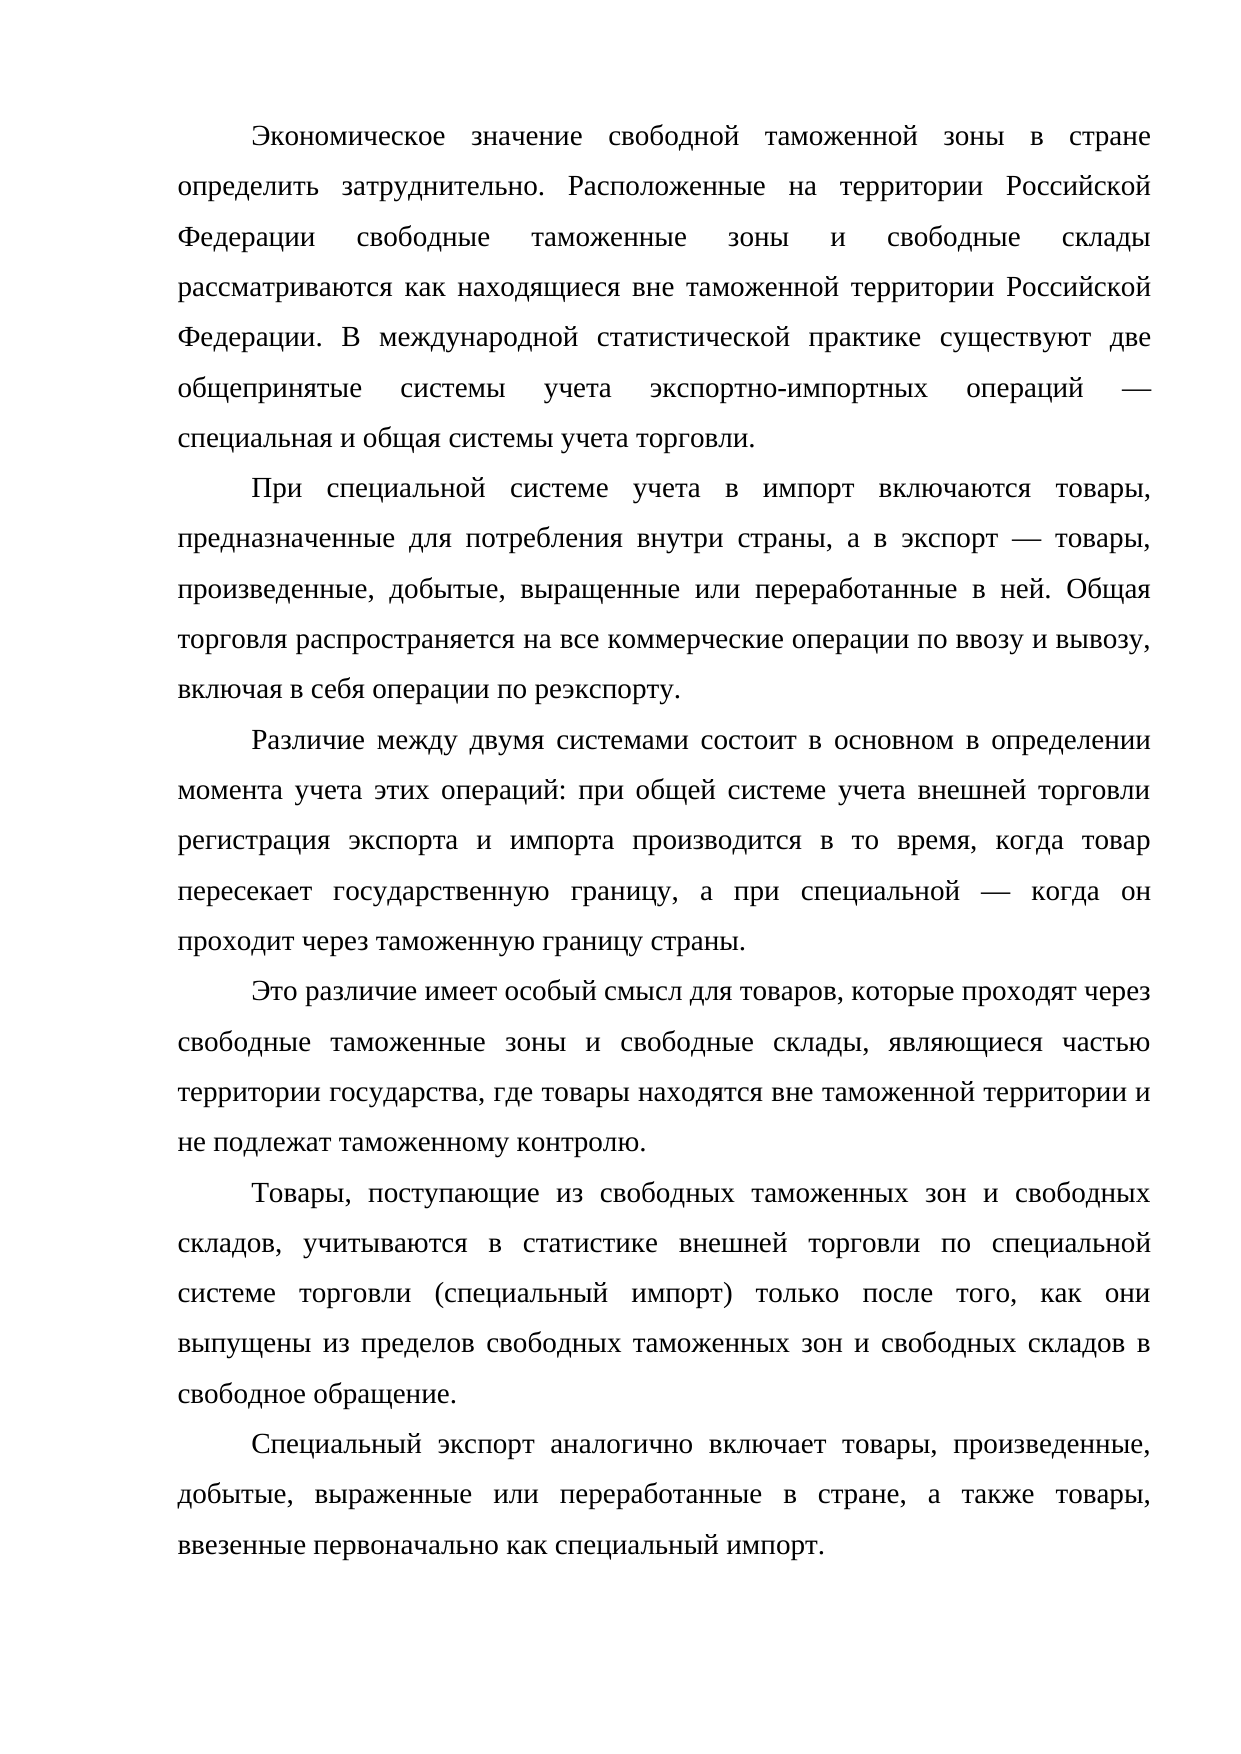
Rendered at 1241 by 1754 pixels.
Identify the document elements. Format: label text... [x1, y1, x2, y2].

text Это различие имеет особый смысл для товаров, которые проходят через свободные таможенные зоны и свободные склады, являющиеся частью территории государства, где товары находятся вне таможенной территории и не подлежат таможенному контролю. [177, 973, 1152, 1158]
text При специальной системе учета в импорт включаются товары, предназначенные для потребления внутри страны, а в экспорт — товары, произведенные, добытые, выращенные или переработанные в ней. Общая торговля распространяется на все коммерческие операции по ввозу и вывозу, включая в себя операции по реэкспорту. [177, 470, 1152, 705]
text Различие между двумя системами состоит в основном в определении момента учета этих операций: при общей системе учета внешней торговли регистрация экспорта и импорта производится в то время, когда товар пересекает государственную границу, а при специальной — когда он проходит через таможенную границу страны. [177, 722, 1152, 957]
text Специальный экспорт аналогично включает товары, произведенные, добытые, выраженные или переработанные в стране, а также товары, ввезенные первоначально как специальный импорт. [177, 1426, 1152, 1560]
text Товары, поступающие из свободных таможенных зон и свободных складов, учитываются в статистике внешней торговли по специальной системе торговли (специальный импорт) только после того, как они выпущены из пределов свободных таможенных зон и свободных складов в свободное обращение. [177, 1175, 1152, 1409]
text Экономическое значение свободной таможенной зоны в стране определить затруднительно. Расположенные на территории Российской Федерации свободные таможенные зоны и свободные склады рассматриваются как находящиеся вне таможенной территории Российской Федерации. В международной статистической практике существуют две общепринятые системы учета экспортно-импортных операций — специальная и общая системы учета торговли. [177, 118, 1152, 453]
